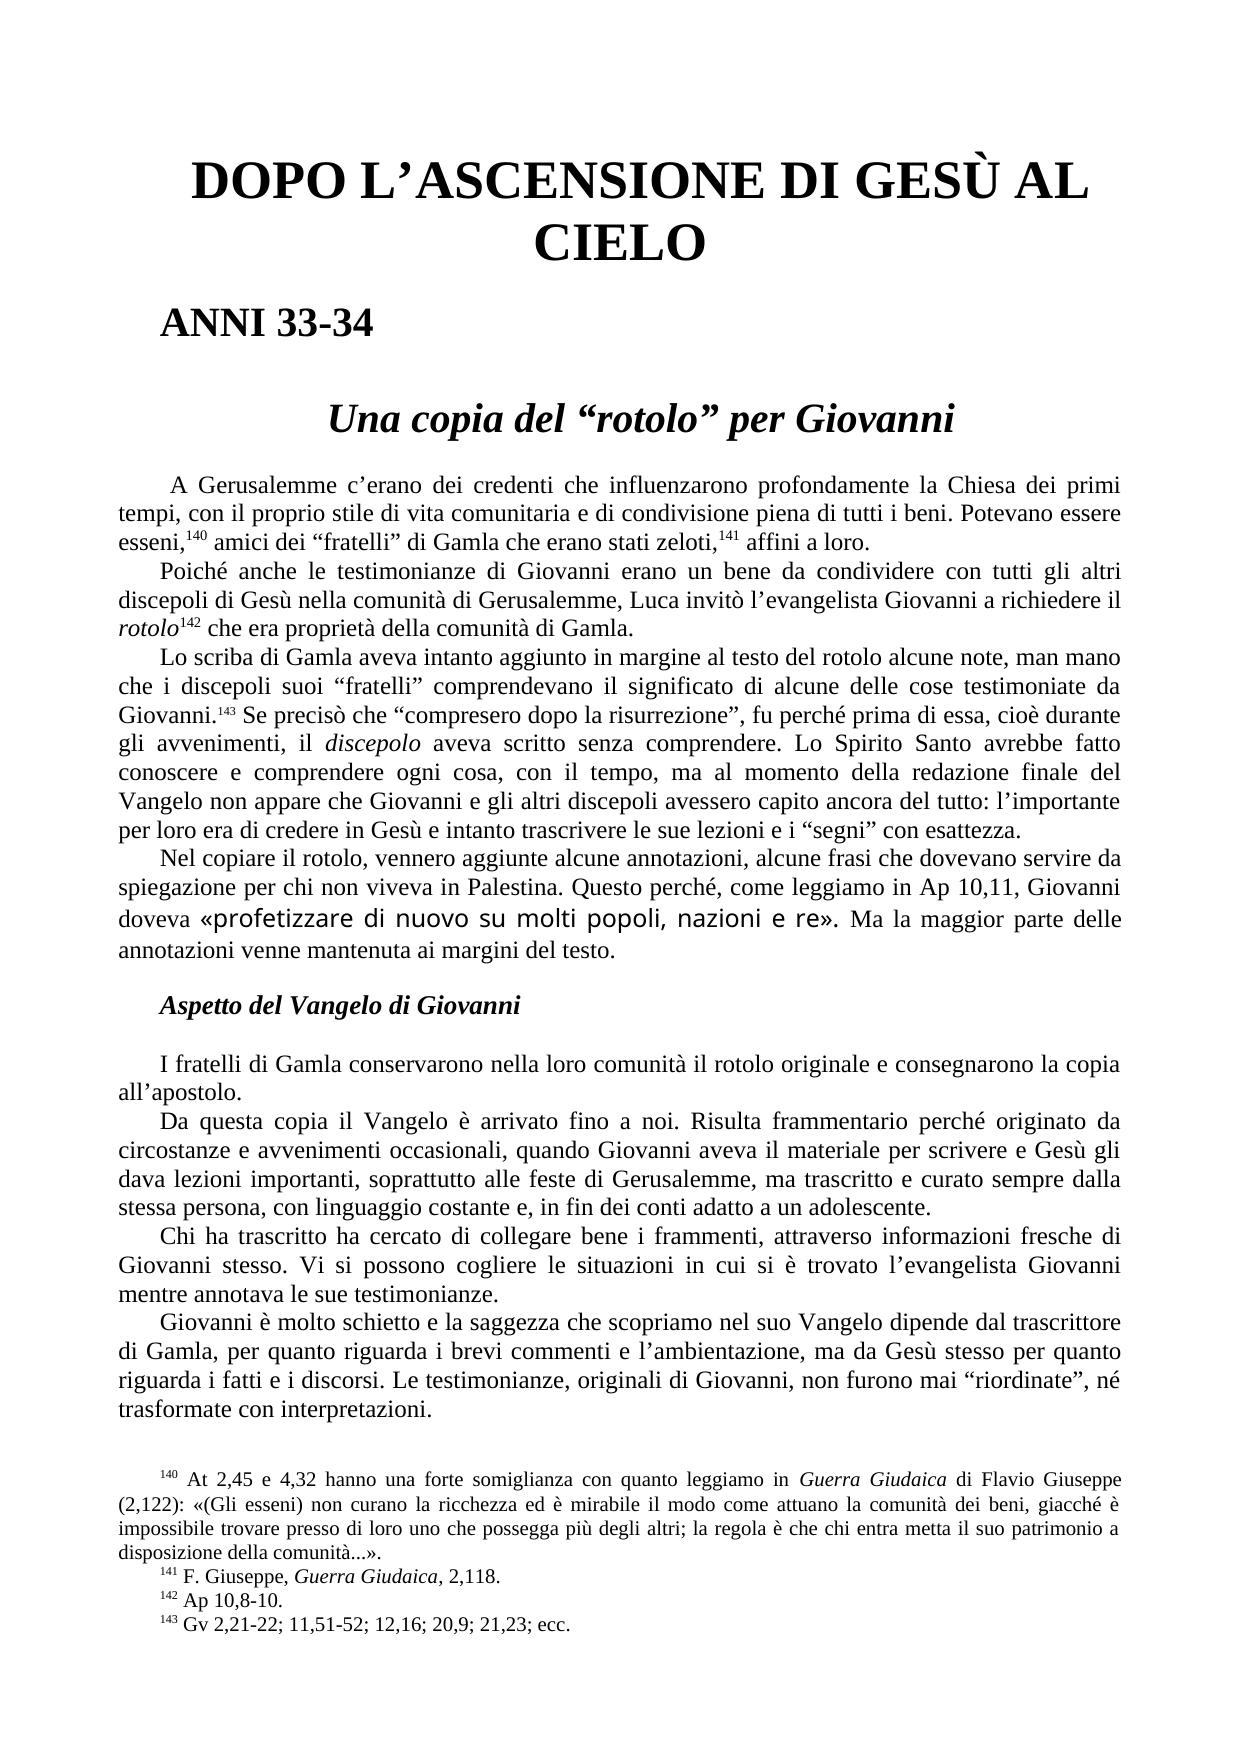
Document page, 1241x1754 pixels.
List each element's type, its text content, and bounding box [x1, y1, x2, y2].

subtitle Una copia del “rotolo” per Giovanni [118, 393, 1122, 441]
text Giovanni è molto schietto e la saggezza che scopriamo nel suo Vangelo dipende dal trascrittore di Gamla, per quanto riguarda i brevi commenti e l’ambientazione, ma da Gesù stesso per quanto riguarda i fatti e i discorsi. Le testimonianze, originali di Giovanni, non furono mai “riordinate”, né trasformate con interpretazioni. [118, 1307, 1122, 1422]
text Chi ha trascritto ha cercato di collegare bene i frammenti, attraverso informazioni fresche di Giovanni stesso. Vi si possono cogliere le situazioni in cui si è trovato l’evangelista Giovanni mentre annotava le sue testimonianze. [118, 1221, 1122, 1307]
text Da questa copia il Vangelo è arrivato fino a noi. Risulta frammentario perché originato da circostanze e avvenimenti occasionali, quando Giovanni aveva il materiale per scrivere e Gesù gli dava lezioni importanti, soprattutto alle feste di Gerusalemme, ma trascritto e curato sempre dalla stessa persona, con linguaggio costante e, in fin dei conti adatto a un adolescente. [118, 1106, 1122, 1221]
subtitle ANNI 33-34 [118, 297, 1122, 345]
text Lo scriba di Gamla aveva intanto aggiunto in margine al testo del rotolo alcune note, man mano che i discepoli suoi “fratelli” comprendevano il significato di alcune delle cose testimoniate da Giovanni. Se precisò che “compresero dopo la risurrezione”, fu perché prima di essa, cioè durante gli avvenimenti, il discepolo aveva scritto senza comprendere. Lo Spirito Santo avrebbe fatto conoscere e comprendere ogni cosa, con il tempo, ma al momento della redazione finale del Vangelo non appare che Giovanni e gli altri discepoli avessero capito ancora del tutto: l’importante per loro era di credere in Gesù e intanto trascrivere le sue lezioni e i “segni” con esattezza. [118, 642, 1122, 843]
text A Gerusalemme c’erano dei credenti che influenzarono profondamente la Chiesa dei primi tempi, con il proprio stile di vita comunitaria e di condivisione piena di tutti i beni. Potevano essere esseni, amici dei “fratelli” di Gamla che erano stati zeloti, affini a loro. [118, 470, 1122, 556]
subtitle Aspetto del Vangelo di Giovanni [118, 989, 1122, 1020]
text Nel copiare il rotolo, vennero aggiunte alcune annotazioni, alcune frasi che dovevano servire da spiegazione per chi non viveva in Palestina. Questo perché, come leggiamo in Ap 10,11, Giovanni doveva «profetizzare di nuovo su molti popoli, nazioni e re». Ma la maggior parte delle annotazioni venne mantenuta ai margini del testo. [118, 843, 1122, 964]
text I fratelli di Gamla conservarono nella loro comunità il rotolo originale e consegnarono la copia all’apostolo. [118, 1049, 1122, 1106]
text Poiché anche le testimonianze di Giovanni erano un bene da condividere con tutti gli altri discepoli di Gesù nella comunità di Gerusalemme, Luca invitò l’evangelista Giovanni a richiedere il rotolo che era proprietà della comunità di Gamla. [118, 556, 1122, 642]
subtitle DOPO L’ASCENSIONE DI GESÙ AL CIELO [118, 148, 1122, 272]
